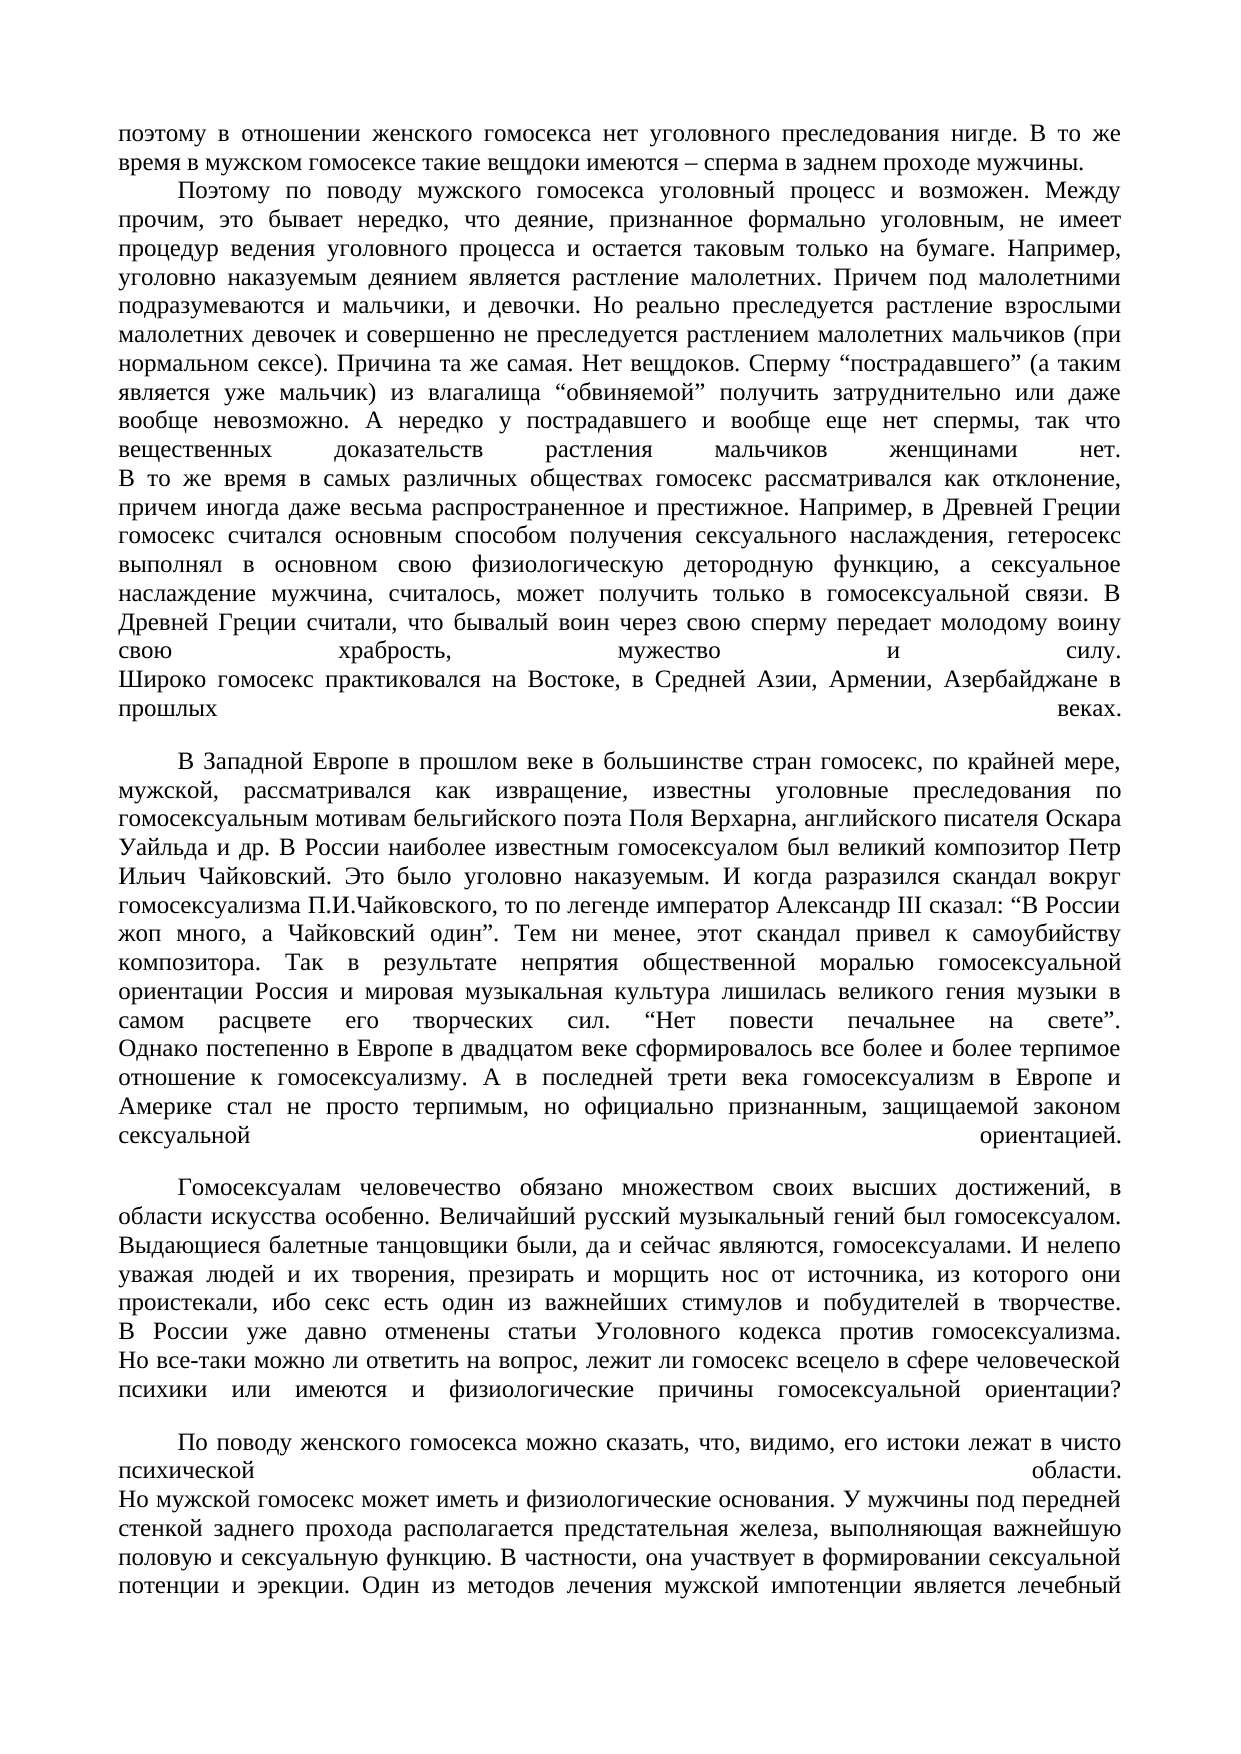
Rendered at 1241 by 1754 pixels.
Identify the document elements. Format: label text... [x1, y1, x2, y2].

text Гомосексуалам человечество обязано множеством своих высших достижений, в области искусства особенно. Величайший русский музыкальный гений был гомосексуалом. Выдающиеся балетные танцовщики были, да и сейчас являются, гомосексуалами. И нелепо уважая людей и их творения, презирать и морщить нос от источника, из которого они проистекали, ибо секс есть один из важнейших стимулов и побудителей в творчестве. В России уже давно отменены статьи Уголовного кодекса против гомосексуализма. Но все-таки можно ли ответить на вопрос, лежит ли гомосекс всецело в сфере человеческой психики или имеются и физиологические причины гомосексуальной ориентации? [118, 1172, 1122, 1427]
text В Западной Европе в прошлом веке в большинстве стран гомосекс, по крайней мере, мужской, рассматривался как извращение, известны уголовные преследования по гомосексуальным мотивам бельгийского поэта Поля Верхарна, английского писателя Оскара Уайльда и др. В России наиболее известным гомосексуалом был великий композитор Петр Ильич Чайковский. Это было уголовно наказуемым. И когда разразился скандал вокруг гомосексуализма П.И.Чайковского, то по легенде император Александр III сказал: “В России жоп много, а Чайковский один”. Тем ни менее, этот скандал привел к самоубийству композитора. Так в результате непрятия общественной моралью гомосексуальной ориентации Россия и мировая музыкальная культура лишилась великого гения музыки в самом расцвете его творческих сил. “Нет повести печальнее на свете”. Однако постепенно в Европе в двадцатом веке сформировалось все более и более терпимое отношение к гомосексуализму. А в последней трети века гомосексуализм в Европе и Америке стал не просто терпимым, но официально признанным, защищаемой законом сексуальной ориентацией. [118, 746, 1122, 1172]
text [118, 118, 1122, 176]
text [118, 1427, 1122, 1599]
text Поэтому по поводу мужского гомосекса уголовный процесс и возможен. Между прочим, это бывает нередко, что деяние, признанное формально уголовным, не имеет процедур ведения уголовного процесса и остается таковым только на бумаге. Например, уголовно наказуемым деянием является растление малолетних. Причем под малолетними подразумеваются и мальчики, и девочки. Но реально преследуется растление взрослыми малолетних девочек и совершенно не преследуется растлением малолетних мальчиков (при нормальном сексе). Причина та же самая. Нет вещдоков. Сперму “пострадавшего” (а таким является уже мальчик) из влагалища “обвиняемой” получить затруднительно или даже вообще невозможно. А нередко у пострадавшего и вообще еще нет спермы, так что вещественных доказательств растления мальчиков женщинами нет. В то же время в самых различных обществах гомосекс рассматривался как отклонение, причем иногда даже весьма распространенное и престижное. Например, в Древней Греции гомосекс считался основным способом получения сексуального наслаждения, гетеросекс выполнял в основном свою физиологическую детородную функцию, а сексуальное наслаждение мужчина, считалось, может получить только в гомосексуальной связи. В Древней Греции считали, что бывалый воин через свою сперму передает молодому воину свою храбрость, мужество и силу. Широко гомосекс практиковался на Востоке, в Средней Азии, Армении, Азербайджане в прошлых веках. [118, 176, 1122, 746]
